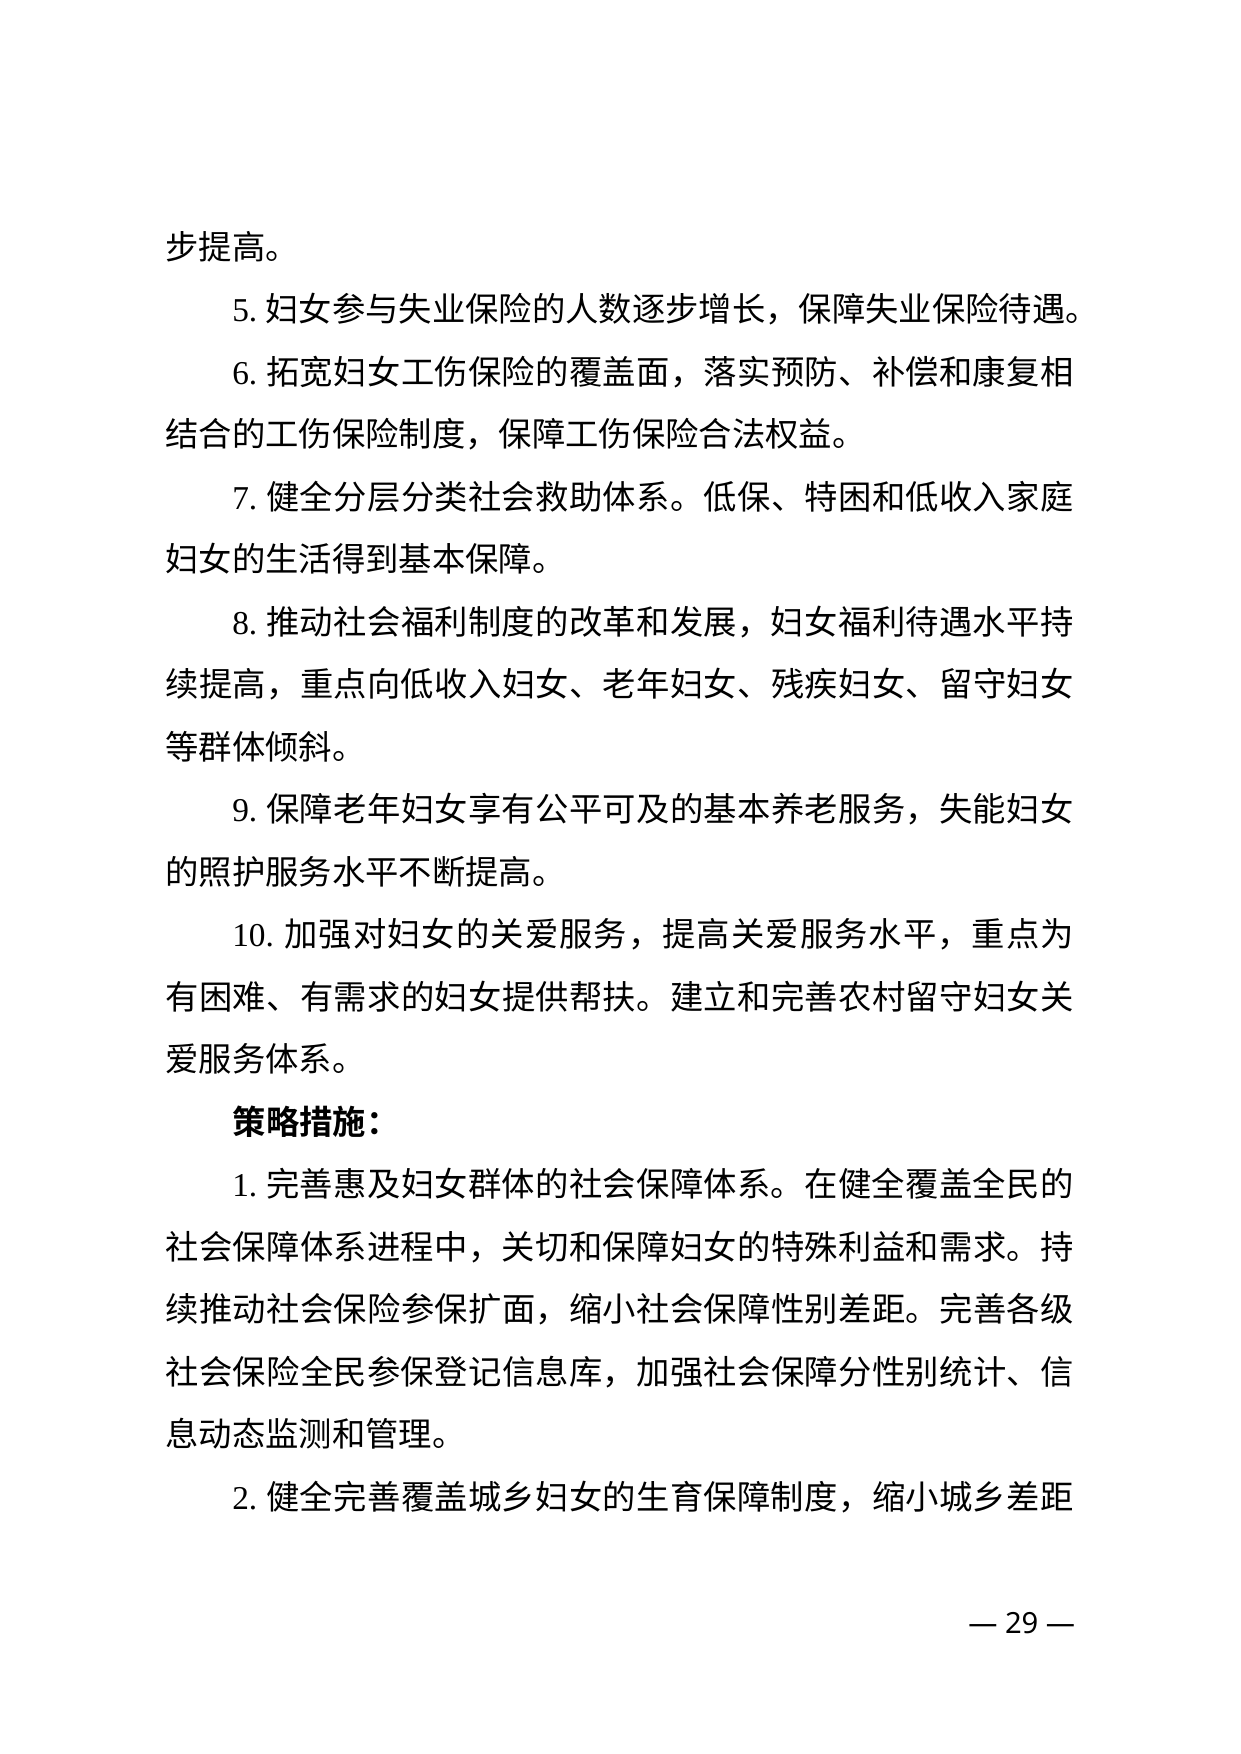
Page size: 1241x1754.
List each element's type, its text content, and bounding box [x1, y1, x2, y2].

text 1. 完善惠及妇女群体的社会保障体系。在健全覆盖全民的社会保障体系进程中，关切和保障妇女的特殊利益和需求。持续推动社会保险参保扩面，缩小社会保障性别差距。完善各级社会保险全民参保登记信息库，加强社会保障分性别统计、信息动态监测和管理。 [165, 1147, 1075, 1459]
text 10. 加强对妇女的关爱服务，提高关爱服务水平，重点为有困难、有需求的妇女提供帮扶。建立和完善农村留守妇女关爱服务体系。 [165, 897, 1075, 1084]
text 策略措施： [165, 1084, 1075, 1147]
text 6. 拓宽妇女工伤保险的覆盖面，落实预防、补偿和康复相结合的工伤保险制度，保障工伤保险合法权益。 [165, 334, 1075, 459]
text 9. 保障老年妇女享有公平可及的基本养老服务，失能妇女的照护服务水平不断提高。 [165, 772, 1075, 897]
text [165, 1459, 1075, 1522]
text 8. 推动社会福利制度的改革和发展，妇女福利待遇水平持续提高，重点向低收入妇女、老年妇女、残疾妇女、留守妇女等群体倾斜。 [165, 584, 1075, 772]
text 7. 健全分层分类社会救助体系。低保、特困和低收入家庭妇女的生活得到基本保障。 [165, 459, 1075, 584]
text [165, 209, 1075, 272]
text 5. 妇女参与失业保险的人数逐步增长，保障失业保险待遇。 [165, 272, 1075, 334]
